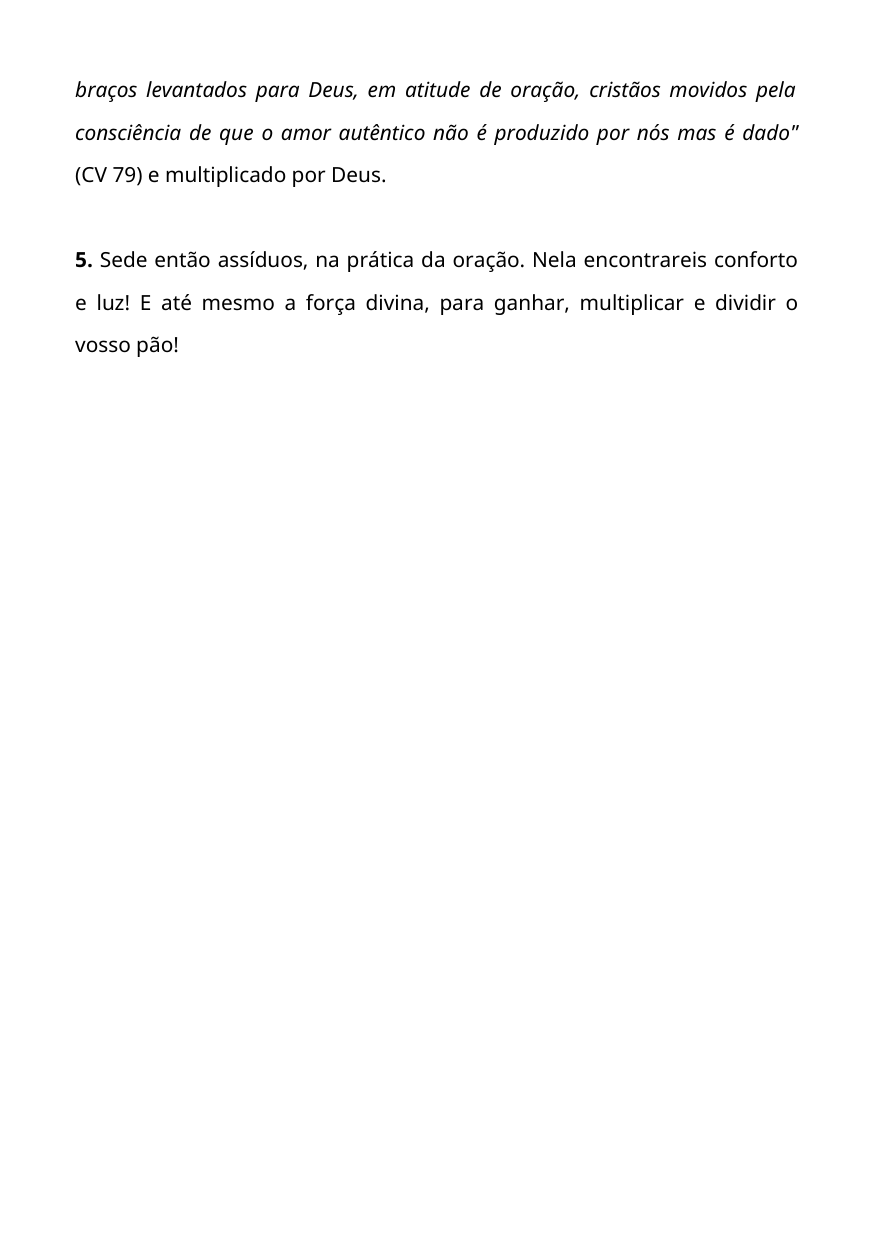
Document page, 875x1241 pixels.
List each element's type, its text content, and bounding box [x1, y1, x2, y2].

title 5. Sede então assíduos, na prática da oração. Nela encontrareis conforto e luz! E até mesmo a força divina, para ganhar, multiplicar e dividir o vosso pão! [75, 245, 799, 359]
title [75, 75, 799, 189]
